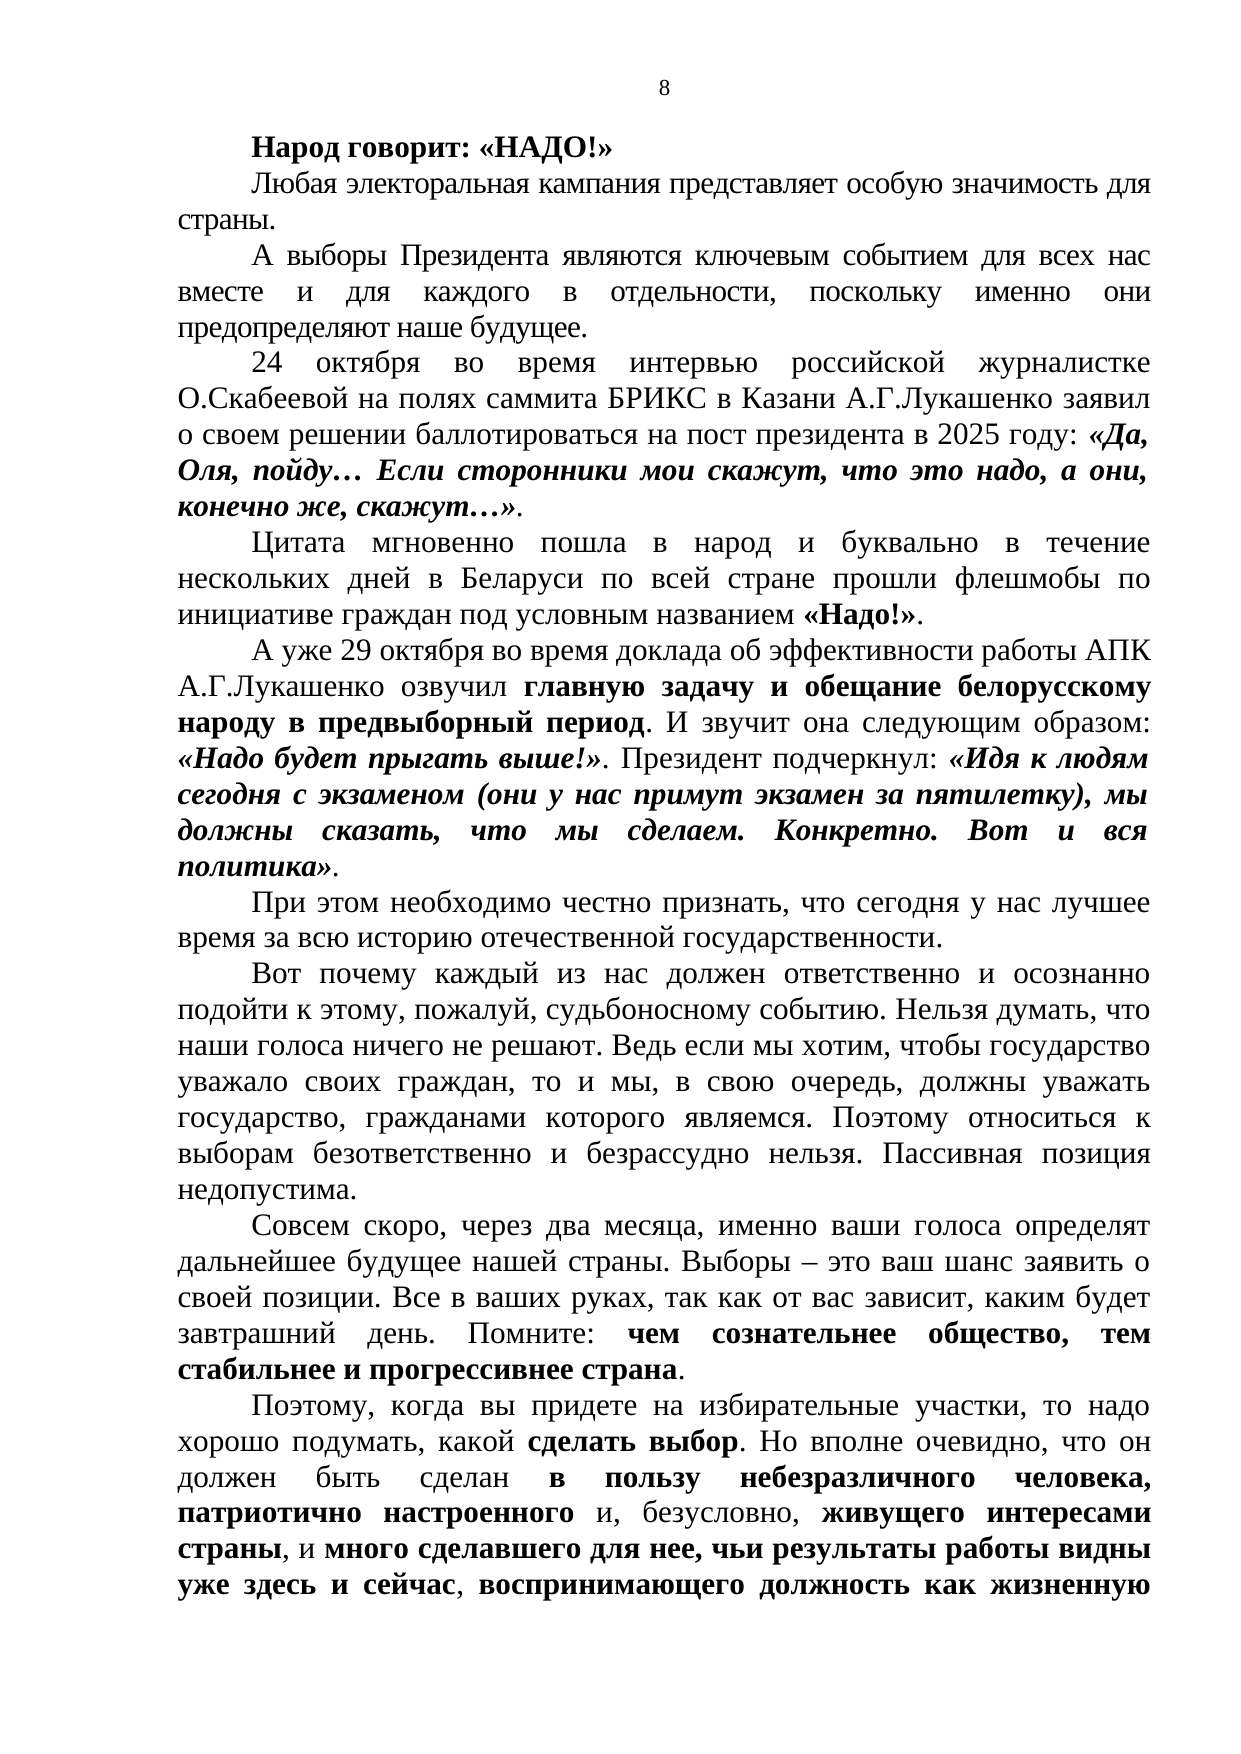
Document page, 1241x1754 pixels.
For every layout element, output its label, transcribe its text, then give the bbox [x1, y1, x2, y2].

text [177, 1386, 1152, 1602]
text Совсем скоро, через два месяца, именно ваши голоса определят дальнейшее будущее нашей страны. Выборы – это ваш шанс заявить о своей позиции. Все в ваших руках, так как от вас зависит, каким будет завтрашний день. Помните: чем сознательнее общество, тем стабильнее и прогрессивнее страна. [177, 1206, 1152, 1386]
text Вот почему каждый из нас должен ответственно и осознанно подойти к этому, пожалуй, судьбоносному событию. Нельзя думать, что наши голоса ничего не решают. Ведь если мы хотим, чтобы государство уважало своих граждан, то и мы, в свою очередь, должны уважать государство, гражданами которого являемся. Поэтому относиться к выборам безответственно и безрассудно нельзя. Пассивная позиция недопустима. [177, 955, 1152, 1206]
text При этом необходимо честно признать, что сегодня у нас лучшее время за всю историю отечественной государственности. [177, 883, 1152, 955]
text Народ говорит: «НАДО!» [177, 128, 1152, 164]
text Цитата мгновенно пошла в народ и буквально в течение нескольких дней в Беларуси по всей стране прошли флешмобы по инициативе граждан под условным названием «Надо!». [177, 523, 1152, 631]
text А уже 29 октября во время доклада об эффективности работы АПК А.Г.Лукашенко озвучил главную задачу и обещание белорусскому народу в предвыборный период. И звучит она следующим образом: «Надо будет прыгать выше!». Президент подчеркнул: «Идя к людям сегодня с экзаменом (они у нас примут экзамен за пятилетку), мы должны сказать, что мы сделаем. Конкретно. Вот и вся политика». [177, 631, 1152, 883]
text А выборы Президента являются ключевым событием для всех нас вместе и для каждого в отдельности, поскольку именно они предопределяют наше будущее. [177, 236, 1152, 344]
text Любая электоральная кампания представляет особую значимость для страны. [177, 164, 1152, 236]
text 24 октября во время интервью российской журналистке О.Скабеевой на полях саммита БРИКС в Казани А.Г.Лукашенко заявил о своем решении баллотироваться на пост президента в 2025 году: «Да, Оля, пойду… Если сторонники мои скажут, что это надо, а они, конечно же, скажут…». [177, 344, 1152, 523]
